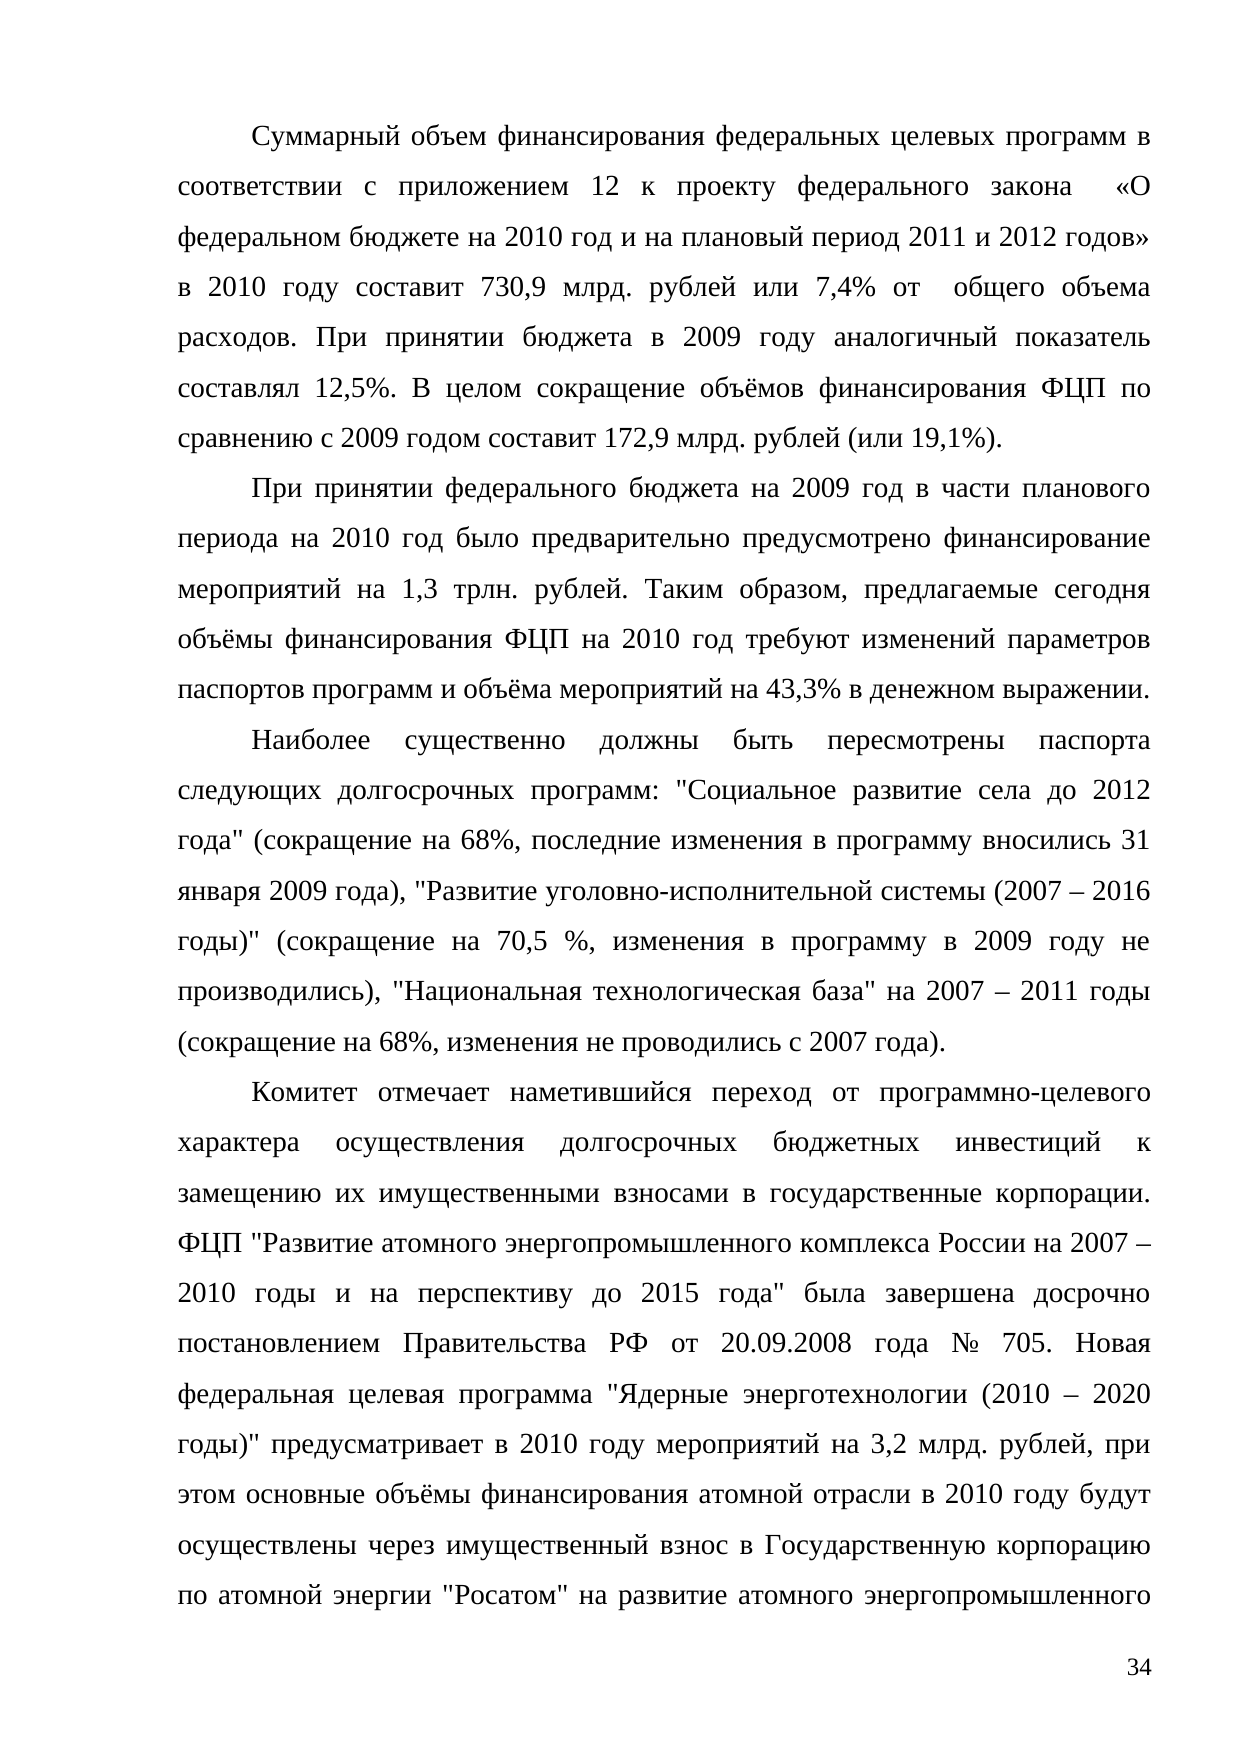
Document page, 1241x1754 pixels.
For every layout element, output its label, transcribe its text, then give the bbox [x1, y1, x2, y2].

text Наиболее существенно должны быть пересмотрены паспорта следующих долгосрочных программ: "Социальное развитие села до 2012 года" (сокращение на 68%, последние изменения в программу вносились 31 января 2009 года), "Развитие уголовно-исполнительной системы (2007 – 2016 годы)" (сокращение на 70,5 %, изменения в программу в 2009 году не производились), "Национальная технологическая база" на 2007 – 2011 годы (сокращение на 68%, изменения не проводились с 2007 года). [177, 722, 1152, 1057]
text При принятии федерального бюджета на 2009 год в части планового периода на 2010 год было предварительно предусмотрено финансирование мероприятий на 1,3 трлн. рублей. Таким образом, предлагаемые сегодня объёмы финансирования ФЦП на 2010 год требуют изменений параметров паспортов программ и объёма мероприятий на 43,3% в денежном выражении. [177, 470, 1152, 705]
text Суммарный объем финансирования федеральных целевых программ в соответствии с приложением 12 к проекту федерального закона «О федеральном бюджете на 2010 год и на плановый период 2011 и 2012 годов» в 2010 году составит 730,9 млрд. рублей или 7,4% от общего объема расходов. При принятии бюджета в 2009 году аналогичный показатель составлял 12,5%. В целом сокращение объёмов финансирования ФЦП по сравнению с 2009 годом составит 172,9 млрд. рублей (или 19,1%). [177, 118, 1152, 453]
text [177, 1074, 1152, 1611]
